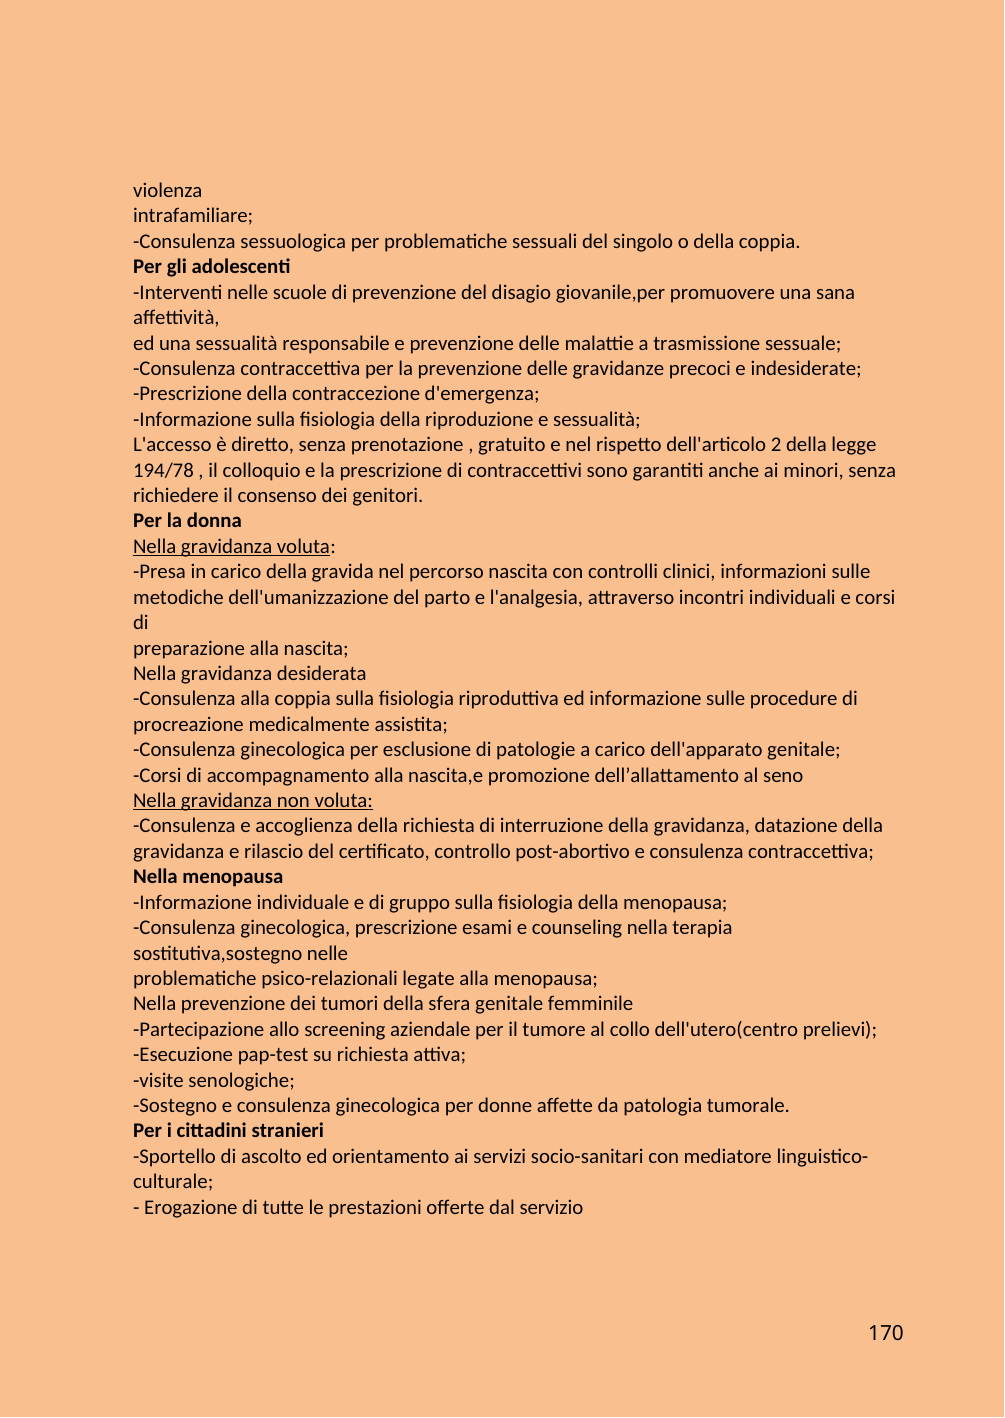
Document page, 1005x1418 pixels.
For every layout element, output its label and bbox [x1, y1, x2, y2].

text [133, 177, 904, 1219]
